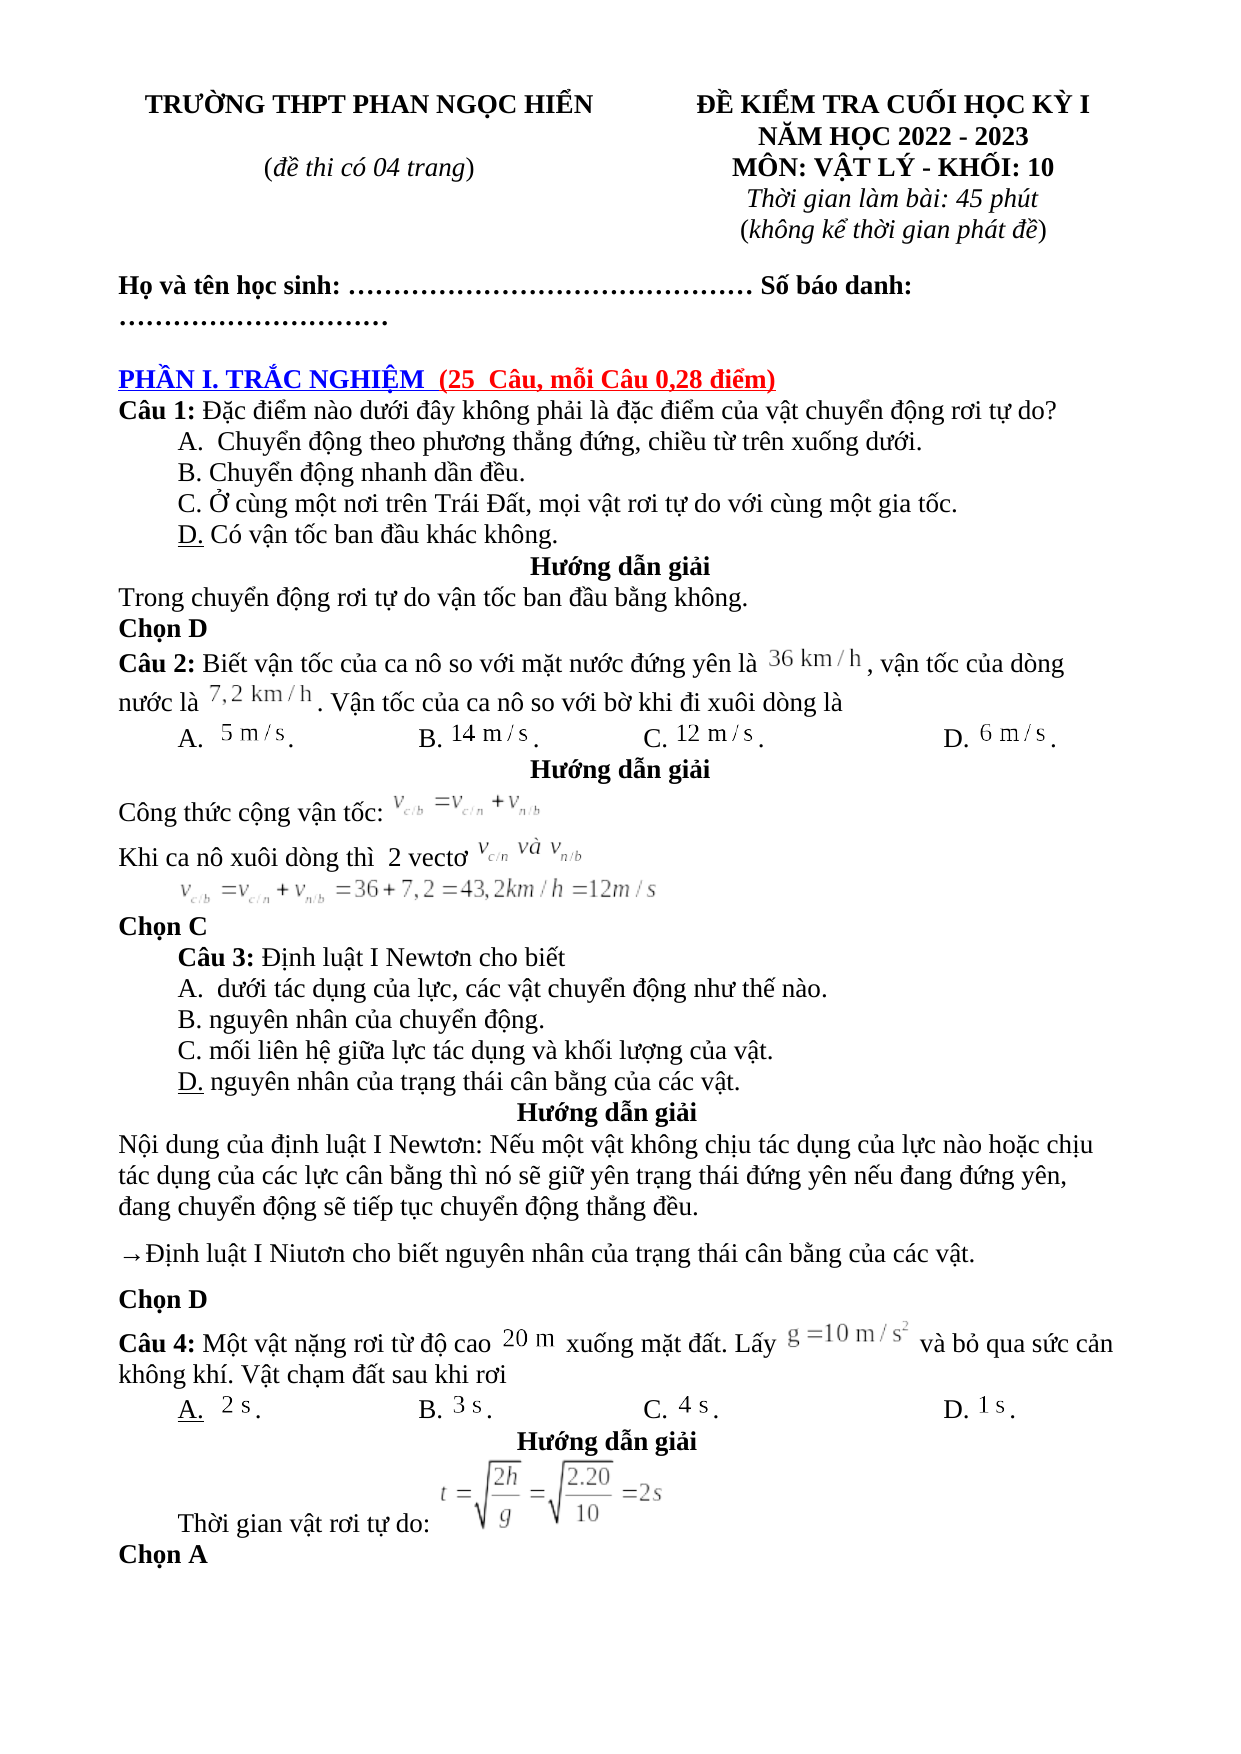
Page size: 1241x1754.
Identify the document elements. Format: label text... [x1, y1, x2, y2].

text A. . B. . C. . D. . [118, 1389, 1122, 1425]
text Khi ca nô xuôi dòng thì 2 vectơ [118, 827, 1122, 872]
text Hướng dẫn giải [118, 753, 1122, 784]
text Chọn D [118, 1283, 1122, 1315]
text Chọn C [118, 910, 1122, 941]
table_header ĐỀ KIỂM TRA CUỐI HỌC KỲ I NĂM HỌC 2022 - 2023 MÔN: VẬT LÝ - KHỐI: 10 Thời gian làm bài: 45 phút (không kể thời gian phát đề) [642, 89, 1144, 244]
text PHẦN I. TRẮC NGHIỆM (25 Câu, mỗi Câu 0,28 điểm) [29, 363, 1122, 394]
text Thời gian vật rơi tự do: [118, 1456, 1122, 1538]
text D. Có vận tốc ban đầu khác không. [177, 518, 1122, 550]
text →Định luật I Niutơn cho biết nguyên nhân của trạng thái cân bằng của các vật. [118, 1237, 1122, 1268]
text Câu 1: Đặc điểm nào dưới đây không phải là đặc điểm của vật chuyển động rơi tự do? [118, 394, 1122, 425]
text Trong chuyển động rơi tự do vận tốc ban đầu bằng không. [118, 581, 1122, 612]
text Hướng dẫn giải [118, 1097, 1122, 1128]
text A. Chuyển động theo phương thẳng đứng, chiều từ trên xuống dưới. [177, 425, 1122, 456]
text Hướng dẫn giải [118, 550, 1122, 581]
table_header TRƯỜNG THPT PHAN NGỌC HIỂN (đề thi có 04 trang) [96, 89, 642, 244]
text Câu 3: Định luật I Newtơn cho biết A. dưới tác dụng của lực, các vật chuyển động như thế nào. B. nguyên nhân của chuyển động. C. mối liên hệ giữa lực tác dụng và khối lượng của vật. D. nguyên nhân của trạng thái cân bằng của các vật. [177, 941, 1122, 1097]
text Công thức cộng vận tốc: [118, 784, 1122, 827]
text A. . B. . C. . D. . [118, 717, 1122, 753]
text Chọn A [118, 1538, 1122, 1569]
text Nội dung của định luật I Newtơn: Nếu một vật không chịu tác dụng của lực nào hoặc chịu tác dụng của các lực cân bằng thì nó sẽ giữ yên trạng thái đứng yên nếu đang đứng yên, đang chuyển động sẽ tiếp tục chuyển động thẳng đều. [118, 1128, 1122, 1221]
text Hướng dẫn giải [118, 1425, 1122, 1456]
text B. Chuyển động nhanh dần đều. [177, 456, 1122, 487]
text Họ và tên học sinh: ……………………………………… Số báo danh: ………………………… [118, 269, 1122, 332]
text Chọn D [118, 612, 1122, 643]
text C. Ở cùng một nơi trên Trái Đất, mọi vật rơi tự do với cùng một gia tốc. [177, 487, 1122, 518]
text Câu 2: Biết vận tốc của ca nô so với mặt nước đứng yên là , vận tốc của dòng nước là . Vận tốc của ca nô so với bờ khi đi xuôi dòng là [118, 643, 1122, 717]
text Câu 4: Một vật nặng rơi từ độ cao xuống mặt đất. Lấy và bỏ qua sức cản không khí. Vật chạm đất sau khi rơi [118, 1315, 1122, 1389]
